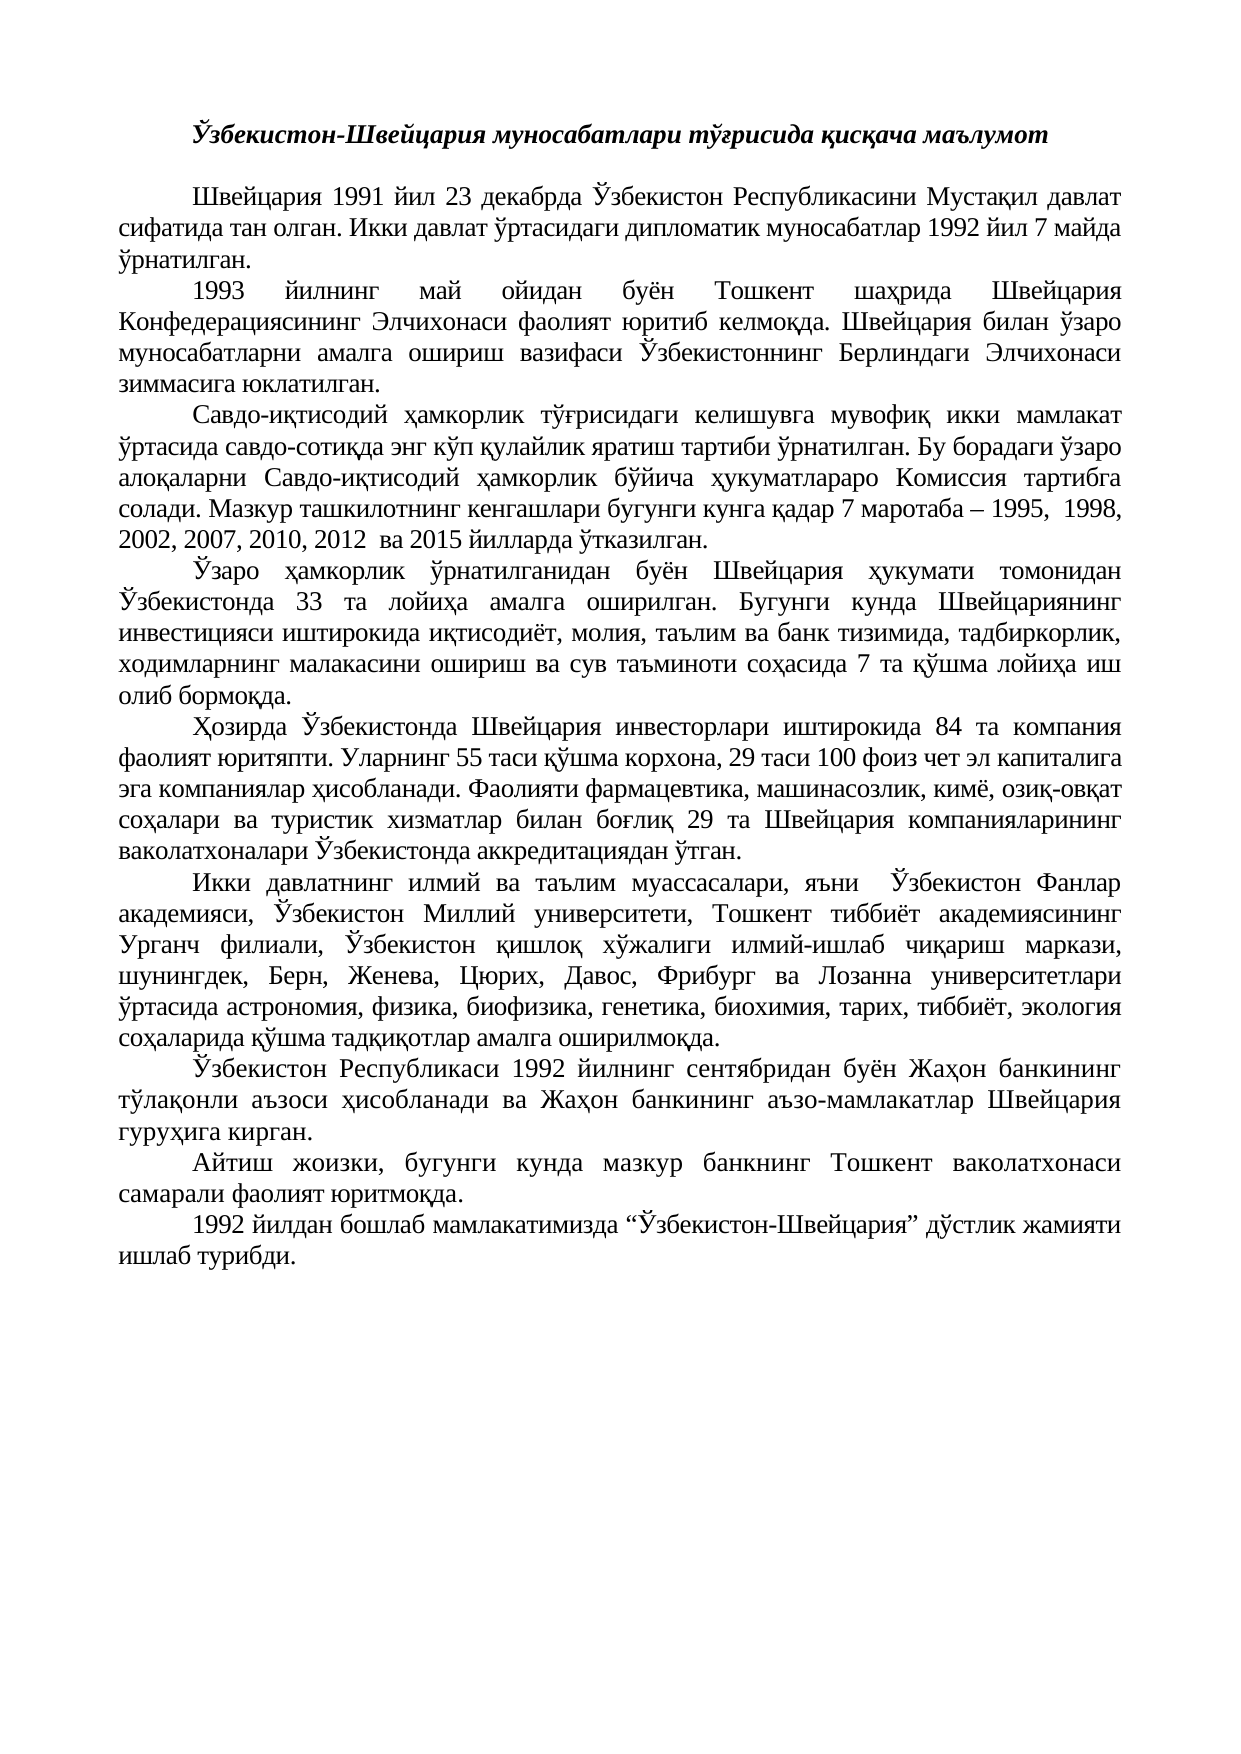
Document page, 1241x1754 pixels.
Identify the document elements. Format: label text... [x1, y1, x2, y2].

text Швейцария 1991 йил 23 декабрда Ўзбекистон Республикасини Мустақил давлат сифатида тан олган. Икки давлат ўртасидаги дипломатик муносабатлар 1992 йил 7 майда ўрнатилган. [118, 180, 1122, 274]
text Ўзбекистон-Швейцария муносабатлари тўғрисида қисқача маълумот [118, 118, 1122, 149]
text 1993 йилнинг май ойидан буён Тошкент шаҳрида Швейцария Конфедерациясининг Элчихонаси фаолият юритиб келмоқда. Швейцария билан ўзаро муносабатларни амалга ошириш вазифаси Ўзбекистоннинг Берлиндаги Элчихонаси зиммасига юклатилган. [118, 274, 1122, 398]
text Ўзаро ҳамкорлик ўрнатилганидан буён Швейцария ҳукумати томонидан Ўзбекистонда 33 та лойиҳа амалга оширилган. Бугунги кунда Швейцариянинг инвестицияси иштирокида иқтисодиёт, молия, таълим ва банк тизимида, тадбиркорлик, ходимларнинг малакасини ошириш ва сув таъминоти соҳасида 7 та қўшма лойиҳа иш олиб бормоқда. [118, 554, 1122, 710]
text Икки давлатнинг илмий ва таълим муассасалари, яъни Ўзбекистон Фанлар академияси, Ўзбекистон Миллий университети, Тошкент тиббиёт академиясининг Урганч филиали, Ўзбекистон қишлоқ хўжалиги илмий-ишлаб чиқариш маркази, шунингдек, Берн, Женева, Цюрих, Давос, Фрибург ва Лозанна университетлари ўртасида астрономия, физика, биофизика, генетика, биохимия, тарих, тиббиёт, экология соҳаларида қўшма тадқиқотлар амалга оширилмоқда. [118, 866, 1122, 1052]
text Ҳозирда Ўзбекистонда Швейцария инвесторлари иштирокида 84 та компания фаолият юритяпти. Уларнинг 55 таси қўшма корхона, 29 таси 100 фоиз чет эл капиталига эга компаниялар ҳисобланади. Фаолияти фармацевтика, машинасозлик, кимё, озиқ-овқат соҳалари ва туристик хизматлар билан боғлиқ 29 та Швейцария компанияларининг ваколатхоналари Ўзбекистонда аккредитациядан ўтган. [118, 710, 1122, 866]
text Айтиш жоизки, бугунги кунда мазкур банкнинг Тошкент ваколатхонаси самарали фаолият юритмоқда. [118, 1146, 1122, 1208]
text 1992 йилдан бошлаб мамлакатимизда “Ўзбекистон-Швейцария” дўстлик жамияти ишлаб турибди. [118, 1208, 1122, 1271]
text Савдо-иқтисодий ҳамкорлик тўғрисидаги келишувга мувофиқ икки мамлакат ўртасида савдо-сотиқда энг кўп қулайлик яратиш тартиби ўрнатилган. Бу борадаги ўзаро алоқаларни Савдо-иқтисодий ҳамкорлик бўйича ҳукуматлараро Комиссия тартибга солади. Мазкур ташкилотнинг кенгашлари бугунги кунга қадар 7 маротаба – 1995, 1998, 2002, 2007, 2010, 2012 ва 2015 йилларда ўтказилган. [118, 398, 1122, 554]
text Ўзбекистон Республикаси 1992 йилнинг сентябридан буён Жаҳон банкининг тўлақонли аъзоси ҳисобланади ва Жаҳон банкининг аъзо-мамлакатлар Швейцария гуруҳига кирган. [118, 1052, 1122, 1146]
